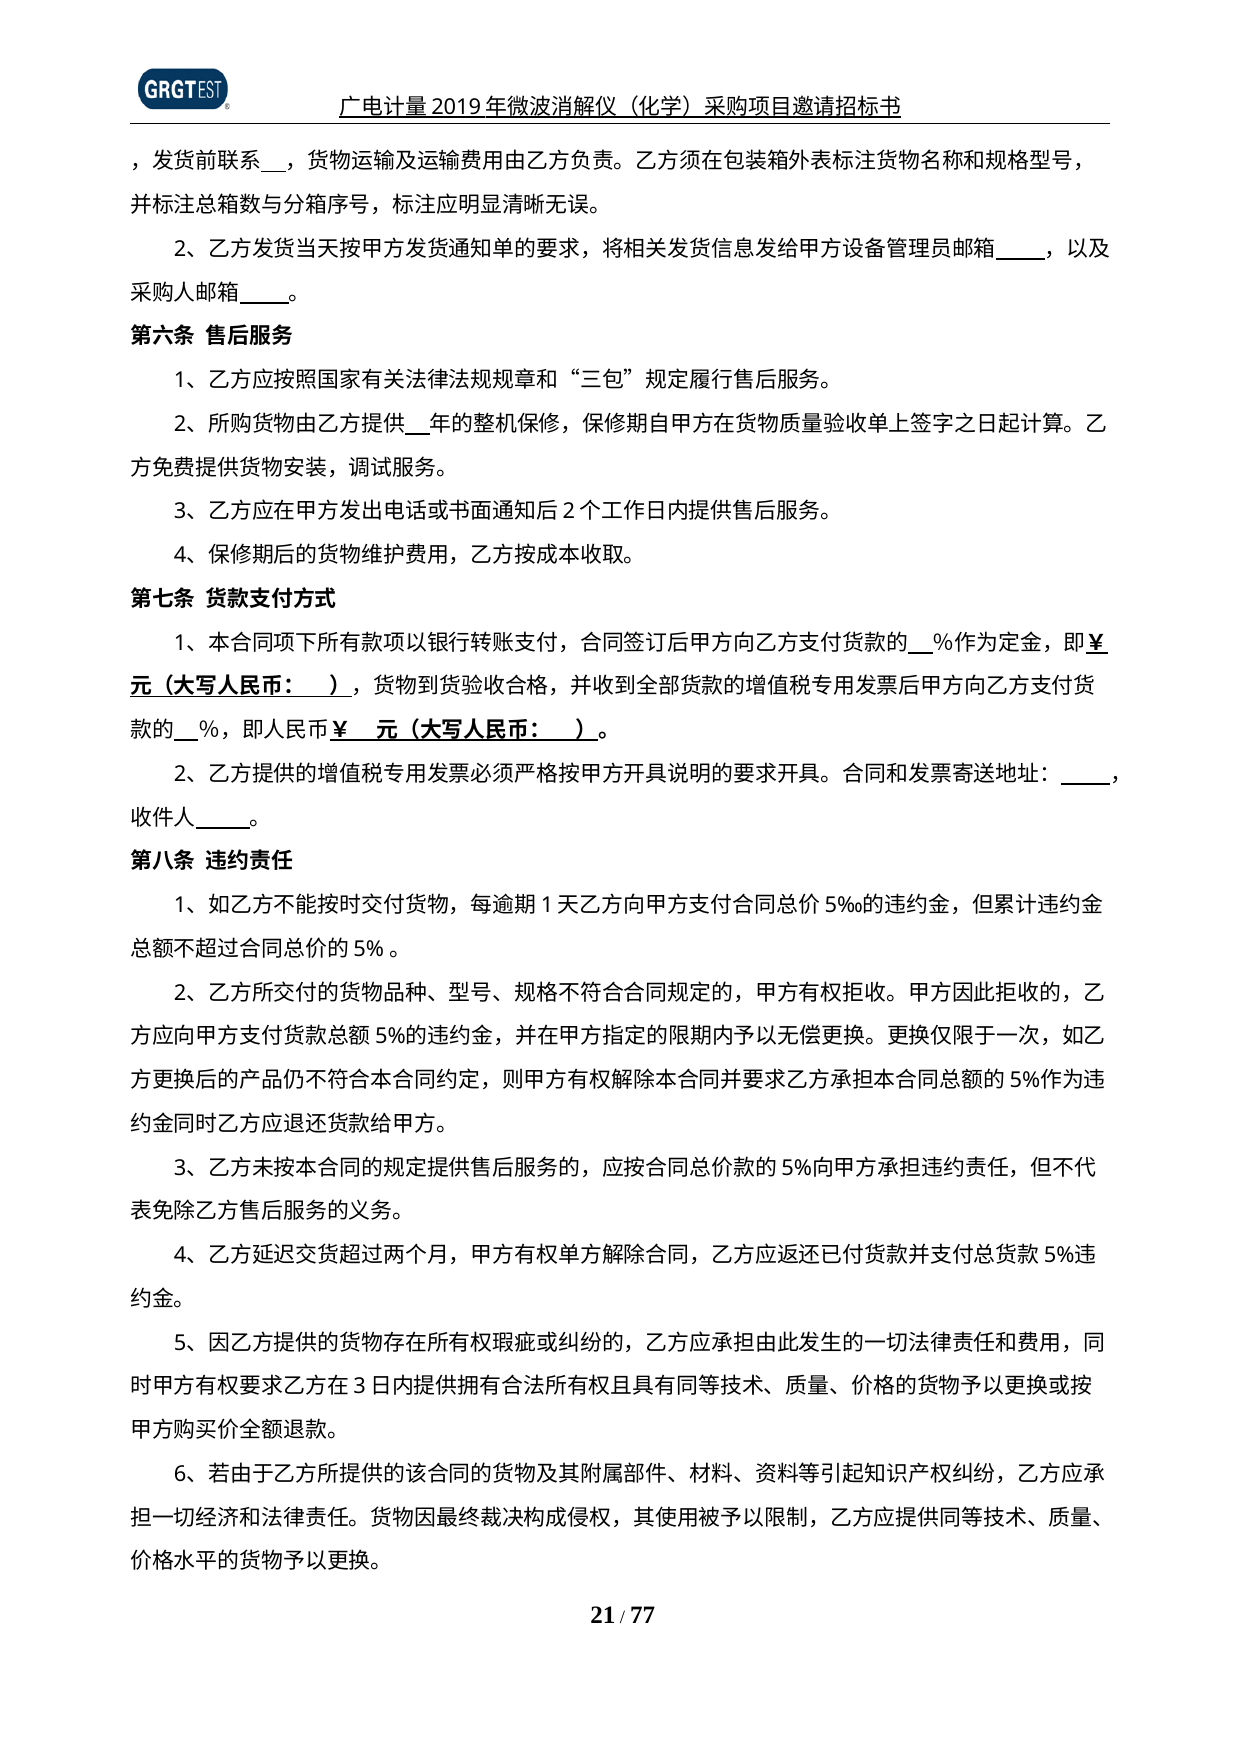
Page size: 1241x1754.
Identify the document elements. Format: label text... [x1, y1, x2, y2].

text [130, 134, 1110, 221]
text 4、乙方延迟交货超过两个月，甲方有权单方解除合同，乙方应返还已付货款并支付总货款5%违约金。 [130, 1228, 1110, 1315]
text 5、因乙方提供的货物存在所有权瑕疵或纠纷的，乙方应承担由此发生的一切法律责任和费用，同时甲方有权要求乙方在3日内提供拥有合法所有权且具有同等技术、质量、价格的货物予以更换或按甲方购买价全额退款。 [130, 1315, 1110, 1446]
text 第七条 货款支付方式 [130, 571, 1110, 615]
text 2、乙方发货当天按甲方发货通知单的要求，将相关发货信息发给甲方设备管理员邮箱 ，以及采购人邮箱 。 [130, 221, 1110, 309]
text 2、所购货物由乙方提供 年的整机保修，保修期自甲方在货物质量验收单上签字之日起计算。乙方免费提供货物安装，调试服务。 [130, 396, 1110, 484]
text 4、保修期后的货物维护费用，乙方按成本收取。 [130, 528, 1110, 571]
text 1、乙方应按照国家有关法律法规规章和“三包”规定履行售后服务。 [130, 353, 1110, 396]
text 3、乙方应在甲方发出电话或书面通知后2个工作日内提供售后服务。 [130, 484, 1110, 528]
text 6、若由于乙方所提供的该合同的货物及其附属部件、材料、资料等引起知识产权纠纷，乙方应承担一切经济和法律责任。货物因最终裁决构成侵权，其使用被予以限制，乙方应提供同等技术、质量、价格水平的货物予以更换。 [130, 1446, 1110, 1578]
text 1、如乙方不能按时交付货物，每逾期1天乙方向甲方支付合同总价5‰的违约金，但累计违约金总额不超过合同总价的5% 。 [130, 878, 1110, 965]
text 2、乙方所交付的货物品种、型号、规格不符合合同规定的，甲方有权拒收。甲方因此拒收的，乙方应向甲方支付货款总额5%的违约金，并在甲方指定的限期内予以无偿更换。更换仅限于一次，如乙方更换后的产品仍不符合本合同约定，则甲方有权解除本合同并要求乙方承担本合同总额的5%作为违约金同时乙方应退还货款给甲方。 [130, 965, 1110, 1140]
text 3、乙方未按本合同的规定提供售后服务的，应按合同总价款的5%向甲方承担违约责任，但不代表免除乙方售后服务的义务。 [130, 1140, 1110, 1228]
picture [135, 66, 231, 110]
text 2、乙方提供的增值税专用发票必须严格按甲方开具说明的要求开具。合同和发票寄送地址： ，收件人 。 [130, 746, 1110, 834]
text 第六条 售后服务 [130, 309, 1110, 353]
text 第八条 违约责任 [130, 834, 1110, 878]
text 1、本合同项下所有款项以银行转账支付，合同签订后甲方向乙方支付货款的 ％作为定金，即￥ 元（大写人民币： ），货物到货验收合格，并收到全部货款的增值税专用发票后甲方向乙方支付货款的 ％，即人民币￥ 元（大写人民币： ）。 [130, 615, 1110, 746]
